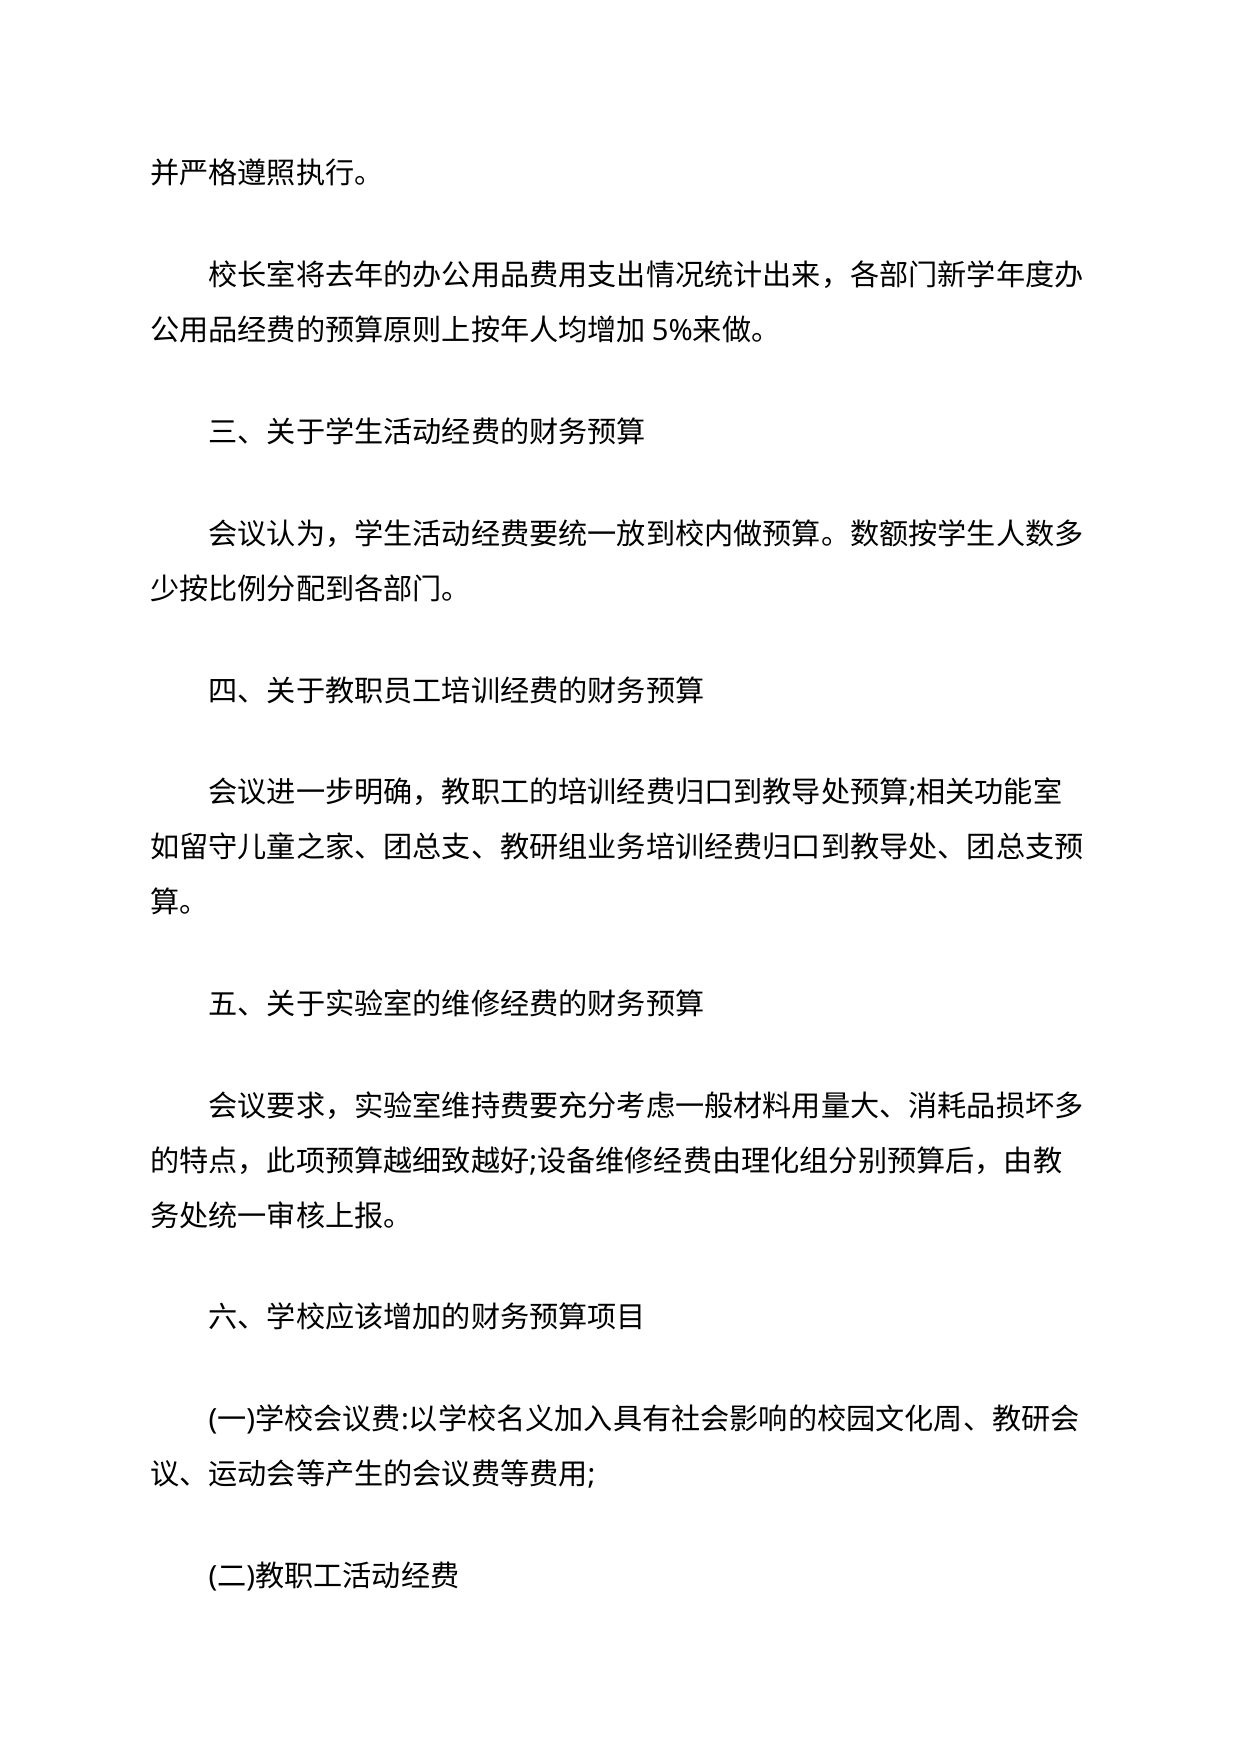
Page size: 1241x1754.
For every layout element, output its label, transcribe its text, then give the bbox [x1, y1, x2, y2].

text 六、学校应该增加的财务预算项目 [150, 1294, 1090, 1336]
text 三、关于学生活动经费的财务预算 [150, 409, 1090, 451]
text (二)教职工活动经费 [150, 1553, 1090, 1595]
text 会议进一步明确，教职工的培训经费归口到教导处预算;相关功能室如留守儿童之家、团总支、教研组业务培训经费归口到教导处、团总支预算。 [150, 769, 1090, 921]
text 会议要求，实验室维持费要充分考虑一般材料用量大、消耗品损坏多的特点，此项预算越细致越好;设备维修经费由理化组分别预算后，由教务处统一审核上报。 [150, 1082, 1090, 1234]
text 五、关于实验室的维修经费的财务预算 [150, 981, 1090, 1023]
text (一)学校会议费:以学校名义加入具有社会影响的校园文化周、教研会议、运动会等产生的会议费等费用; [150, 1396, 1090, 1493]
text 四、关于教职员工培训经费的财务预算 [150, 667, 1090, 709]
text 会议认为，学生活动经费要统一放到校内做预算。数额按学生人数多少按比例分配到各部门。 [150, 510, 1090, 608]
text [150, 150, 1090, 192]
text 校长室将去年的办公用品费用支出情况统计出来，各部门新学年度办公用品经费的预算原则上按年人均增加5%来做。 [150, 252, 1090, 349]
